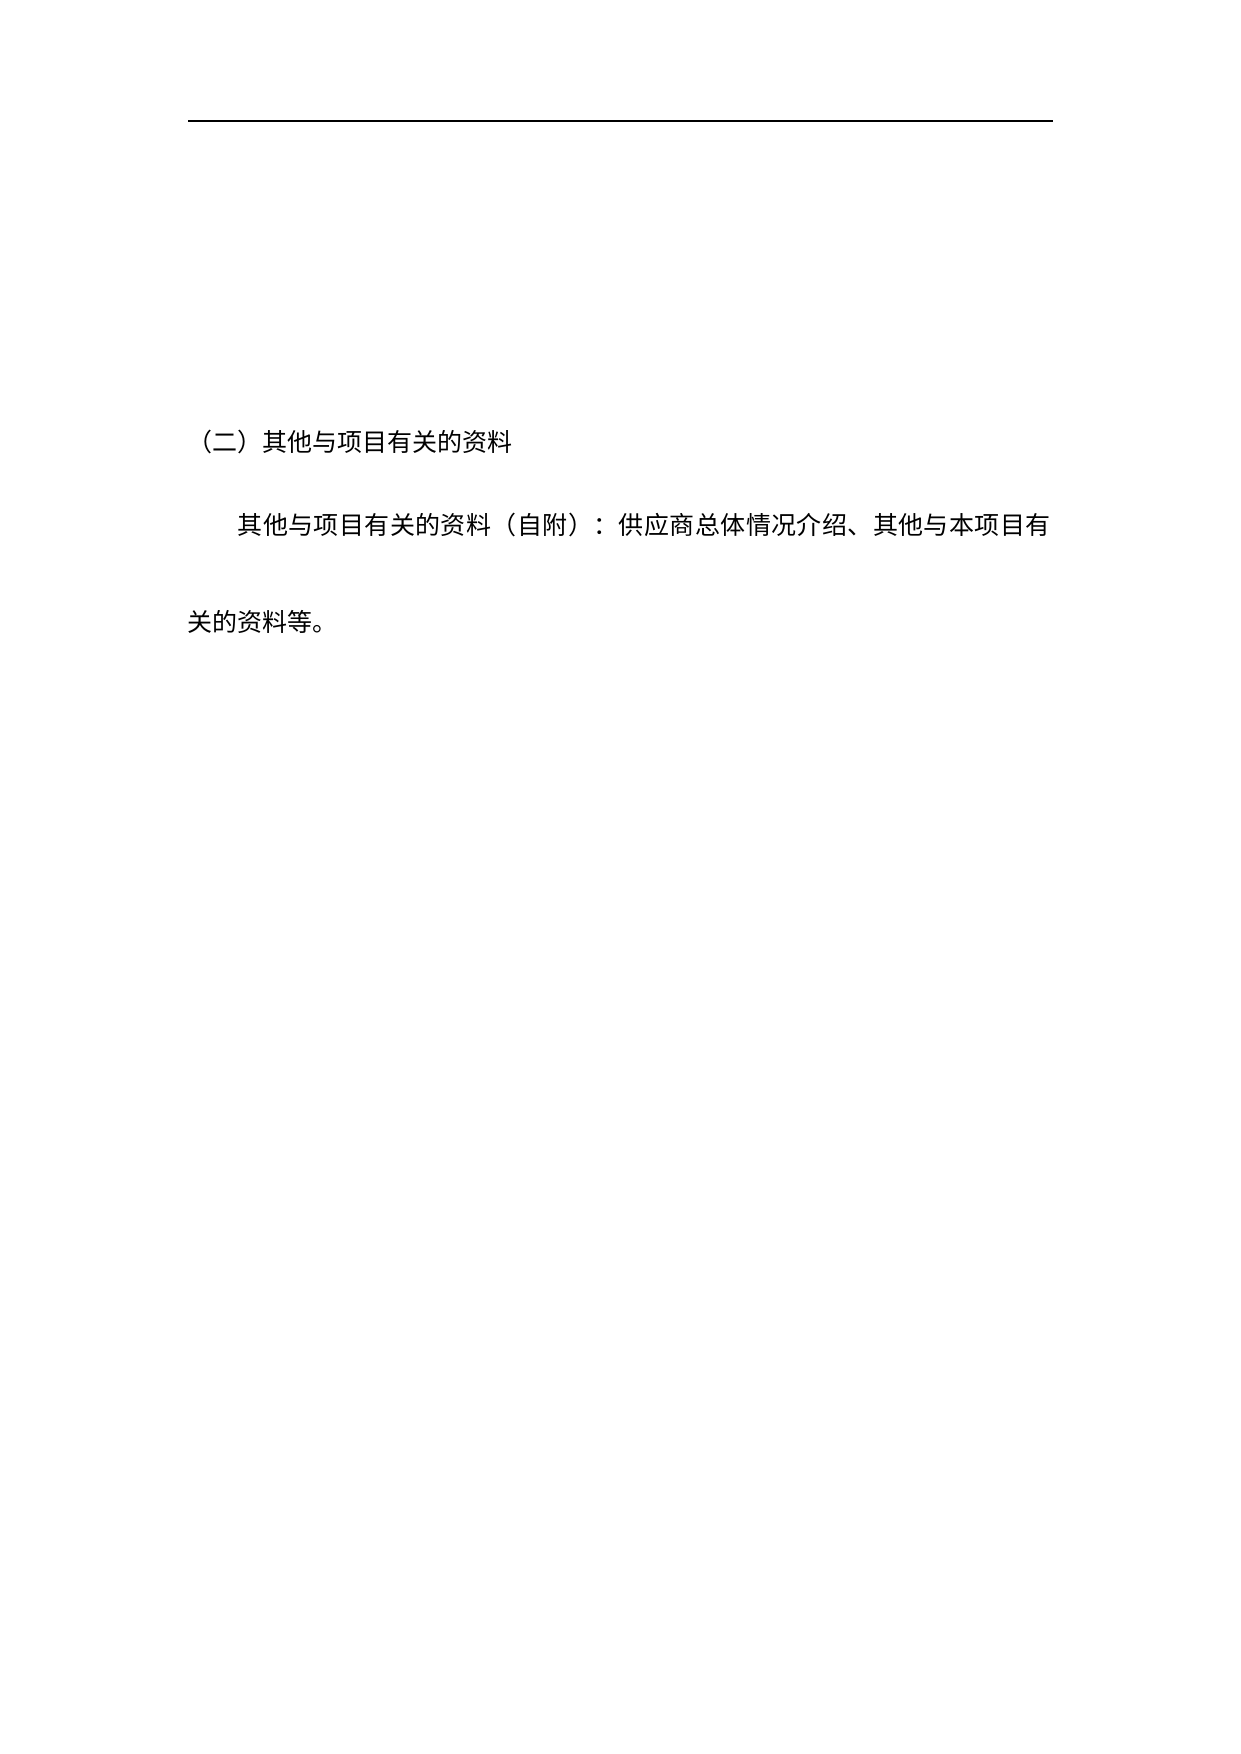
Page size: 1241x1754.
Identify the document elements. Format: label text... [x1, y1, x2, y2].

list （二）其他与项目有关的资料 [187, 408, 1053, 473]
list 其他与项目有关的资料（自附）：供应商总体情况介绍、其他与本项目有关的资料等。 [187, 491, 1053, 653]
